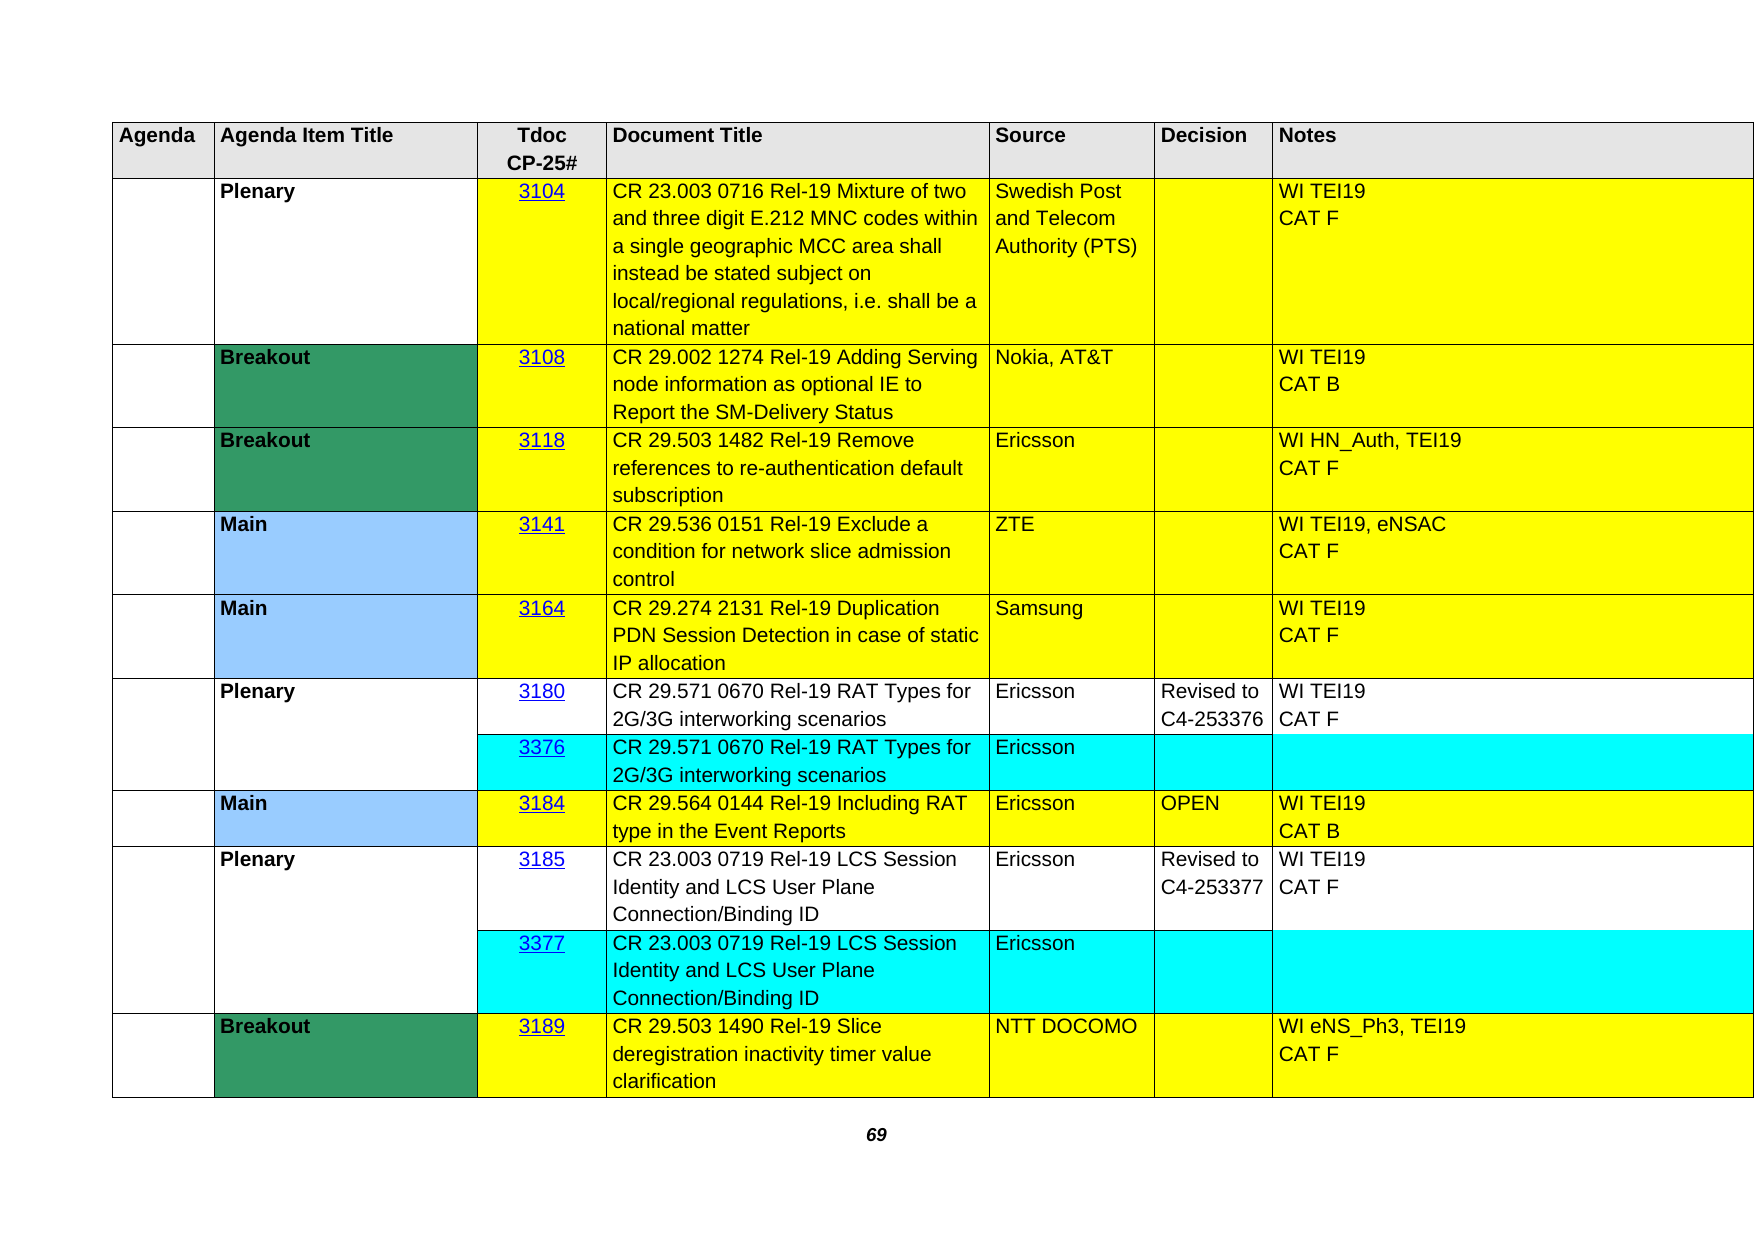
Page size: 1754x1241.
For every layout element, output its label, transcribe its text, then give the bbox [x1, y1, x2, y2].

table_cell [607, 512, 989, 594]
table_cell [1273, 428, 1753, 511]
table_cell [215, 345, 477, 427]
table_header Agenda Item Title [215, 123, 477, 178]
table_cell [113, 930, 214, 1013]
table_header Agenda [113, 123, 214, 178]
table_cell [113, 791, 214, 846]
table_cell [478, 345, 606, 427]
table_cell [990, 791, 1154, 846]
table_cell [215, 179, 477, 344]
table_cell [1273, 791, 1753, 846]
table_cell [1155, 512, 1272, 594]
table_header Document Title [607, 123, 989, 178]
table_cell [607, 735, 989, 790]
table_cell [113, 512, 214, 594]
table_header Source [990, 123, 1154, 178]
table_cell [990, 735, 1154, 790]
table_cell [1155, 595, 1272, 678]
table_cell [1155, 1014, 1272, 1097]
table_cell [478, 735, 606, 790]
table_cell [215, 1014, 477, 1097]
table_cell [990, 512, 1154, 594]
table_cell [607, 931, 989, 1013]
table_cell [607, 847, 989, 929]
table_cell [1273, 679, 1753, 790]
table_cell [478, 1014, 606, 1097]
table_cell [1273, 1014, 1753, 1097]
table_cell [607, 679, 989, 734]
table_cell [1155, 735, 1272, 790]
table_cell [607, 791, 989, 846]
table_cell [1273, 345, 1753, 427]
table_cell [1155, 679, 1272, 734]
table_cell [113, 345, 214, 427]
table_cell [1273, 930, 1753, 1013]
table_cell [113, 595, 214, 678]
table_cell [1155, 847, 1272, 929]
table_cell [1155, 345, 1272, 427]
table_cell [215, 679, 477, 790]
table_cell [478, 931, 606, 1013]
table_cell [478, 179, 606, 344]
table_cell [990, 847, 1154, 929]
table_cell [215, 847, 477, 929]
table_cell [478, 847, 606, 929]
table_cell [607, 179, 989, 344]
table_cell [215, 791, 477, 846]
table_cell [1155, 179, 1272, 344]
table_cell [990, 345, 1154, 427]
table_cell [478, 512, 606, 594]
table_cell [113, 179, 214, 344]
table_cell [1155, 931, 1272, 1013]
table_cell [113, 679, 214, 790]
table_header Decision [1155, 123, 1272, 178]
table_header Tdoc CP-25# [478, 123, 606, 178]
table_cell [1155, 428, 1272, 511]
table_header Notes [1273, 123, 1753, 178]
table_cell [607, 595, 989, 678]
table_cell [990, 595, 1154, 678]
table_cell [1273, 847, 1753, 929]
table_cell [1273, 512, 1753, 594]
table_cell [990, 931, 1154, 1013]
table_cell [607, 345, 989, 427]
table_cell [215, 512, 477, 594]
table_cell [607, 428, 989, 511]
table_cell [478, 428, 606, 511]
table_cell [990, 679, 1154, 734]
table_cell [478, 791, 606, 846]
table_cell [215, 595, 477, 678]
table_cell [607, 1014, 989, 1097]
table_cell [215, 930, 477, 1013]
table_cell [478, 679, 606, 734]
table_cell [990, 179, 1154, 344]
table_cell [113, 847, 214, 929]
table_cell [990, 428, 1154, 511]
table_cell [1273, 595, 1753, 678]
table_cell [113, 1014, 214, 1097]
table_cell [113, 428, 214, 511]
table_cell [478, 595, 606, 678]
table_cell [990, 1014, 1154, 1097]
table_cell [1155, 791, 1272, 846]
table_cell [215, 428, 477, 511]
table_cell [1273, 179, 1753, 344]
